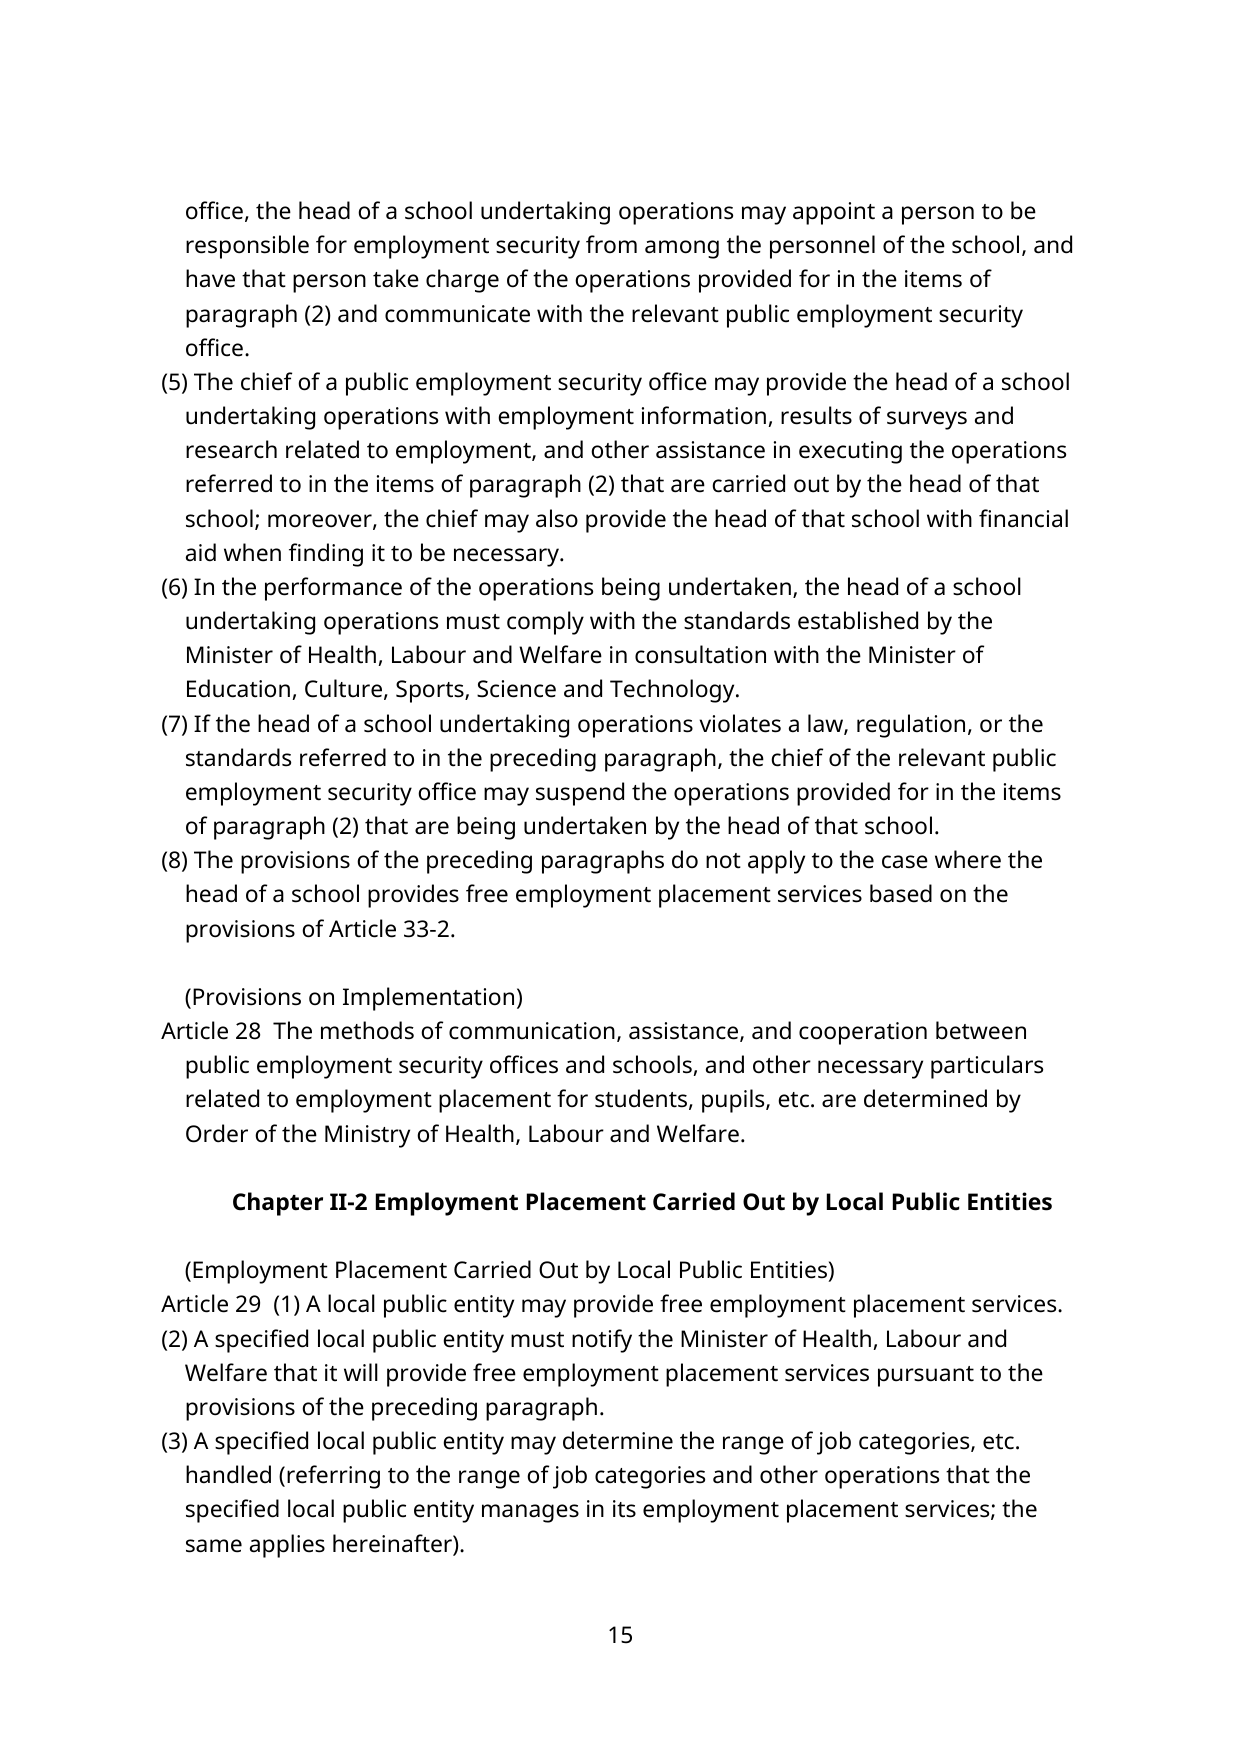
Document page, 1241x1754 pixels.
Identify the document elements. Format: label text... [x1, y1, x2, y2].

text (2) A specified local public entity must notify the Minister of Health, Labour and Welfare that it will provide free employment placement services pursuant to the provisions of the preceding paragraph. [161, 1321, 1079, 1424]
text (3) A specified local public entity may determine the range of job categories, etc. handled (referring to the range of job categories and other operations that the specified local public entity manages in its employment placement services; the same applies hereinafter). [161, 1424, 1079, 1560]
text Chapter II-2 Employment Placement Carried Out by Local Public Entities [230, 1184, 1079, 1219]
text (Provisions on Implementation) [184, 979, 1079, 1014]
text Article 29 (1) A local public entity may provide free employment placement services. [161, 1287, 1079, 1321]
text (8) The provisions of the preceding paragraphs do not apply to the case where the head of a school provides free employment placement services based on the provisions of Article 33-2. [161, 843, 1079, 945]
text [161, 194, 1079, 364]
text (5) The chief of a public employment security office may provide the head of a school undertaking operations with employment information, results of surveys and research related to employment, and other assistance in executing the operations referred to in the items of paragraph (2) that are carried out by the head of that school; moreover, the chief may also provide the head of that school with financial aid when finding it to be necessary. [161, 364, 1079, 569]
text Article 28 The methods of communication, assistance, and cooperation between public employment security offices and schools, and other necessary particulars related to employment placement for students, pupils, etc. are determined by Order of the Ministry of Health, Labour and Welfare. [161, 1014, 1079, 1150]
text (Employment Placement Carried Out by Local Public Entities) [184, 1253, 1079, 1287]
text (6) In the performance of the operations being undertaken, the head of a school undertaking operations must comply with the standards established by the Minister of Health, Labour and Welfare in consultation with the Minister of Education, Culture, Sports, Science and Technology. [161, 569, 1079, 706]
text (7) If the head of a school undertaking operations violates a law, regulation, or the standards referred to in the preceding paragraph, the chief of the relevant public employment security office may suspend the operations provided for in the items of paragraph (2) that are being undertaken by the head of that school. [161, 706, 1079, 843]
